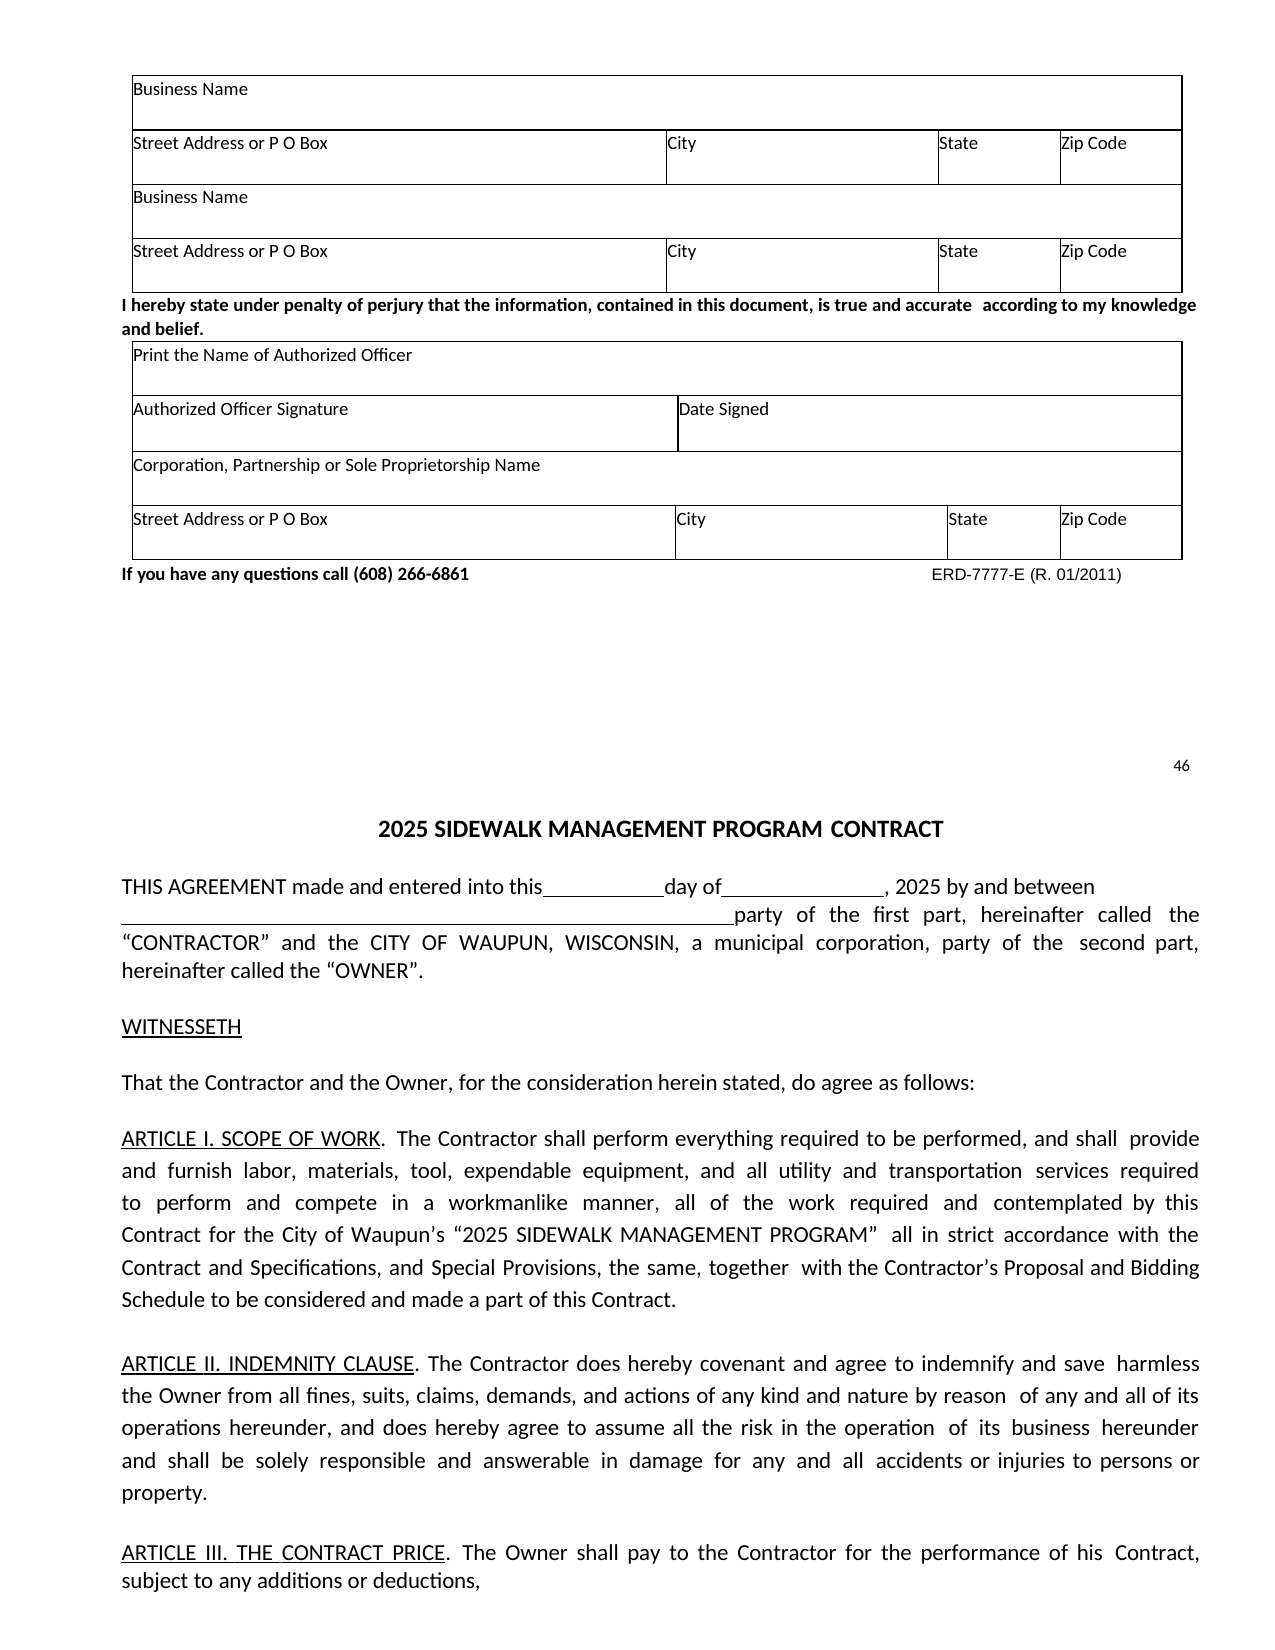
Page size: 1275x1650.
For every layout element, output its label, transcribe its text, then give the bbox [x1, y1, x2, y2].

text THIS AGREEMENT made and entered into this day of , 2025 by and between [121, 872, 1200, 900]
table_cell Zip Code [1061, 506, 1181, 559]
table_cell Date Signed [679, 396, 1181, 451]
table_cell Business Name [133, 76, 1181, 129]
text party of the first part, hereinafter called the “CONTRACTOR” and the CITY OF WAUPUN, WISCONSIN, a municipal corporation, party of the second part, hereinafter called the “OWNER”. [121, 900, 1200, 984]
table_cell Business Name [133, 185, 1181, 238]
text I hereby state under penalty of perjury that the information, contained in this document, is true and accurate according to my knowledge and belief. [121, 293, 1200, 340]
table_cell Street Address or P O Box [133, 506, 675, 559]
text That the Contractor and the Owner, for the consideration herein stated, do agree as follows: [121, 1068, 1200, 1096]
text If you have any questions call (608) 266-6861 ERD-7777-E (R. 01/2011) [121, 562, 1200, 585]
table_cell State [939, 239, 1060, 292]
table_cell Authorized Officer Signature [133, 396, 677, 451]
text 2025 SIDEWALK MANAGEMENT PROGRAM CONTRACT [121, 813, 1200, 844]
table_cell Zip Code [1061, 239, 1181, 292]
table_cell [133, 131, 666, 183]
table_cell State [939, 131, 1060, 183]
text ARTICLE I. SCOPE OF WORK. The Contractor shall perform everything required to be performed, and shall provide and furnish labor, materials, tool, expendable equipment, and all utility and transportation services required to perform and compete in a workmanlike manner, all of the work required and contemplated by this Contract for the City of Waupun’s “2025 SIDEWALK MANAGEMENT PROGRAM” all in strict accordance with the Contract and Specifications, and Special Provisions, the same, together with the Contractor’s Proposal and Bidding Schedule to be considered and made a part of this Contract. [121, 1124, 1200, 1313]
text ARTICLE II. INDEMNITY CLAUSE. The Contractor does hereby covenant and agree to indemnify and save harmless the Owner from all fines, suits, claims, demands, and actions of any kind and nature by reason of any and all of its operations hereunder, and does hereby agree to assume all the risk in the operation of its business hereunder and shall be solely responsible and answerable in damage for any and all accidents or injuries to persons or property. [121, 1349, 1200, 1506]
text 46 [121, 756, 1200, 776]
table_header Print the Name of Authorized Officer [133, 342, 1181, 395]
table_cell Zip Code [1061, 131, 1181, 183]
table_cell State [948, 506, 1060, 559]
table_cell City [667, 131, 938, 183]
table_cell City [676, 506, 947, 559]
table_cell Street Address or P O Box [133, 239, 666, 292]
text ARTICLE III. THE CONTRACT PRICE. The Owner shall pay to the Contractor for the performance of his Contract, subject to any additions or deductions, [121, 1538, 1200, 1594]
table_cell City [667, 239, 938, 292]
table_cell Corporation, Partnership or Sole Proprietorship Name [133, 452, 1181, 505]
text WITNESSETH [121, 1012, 1200, 1040]
